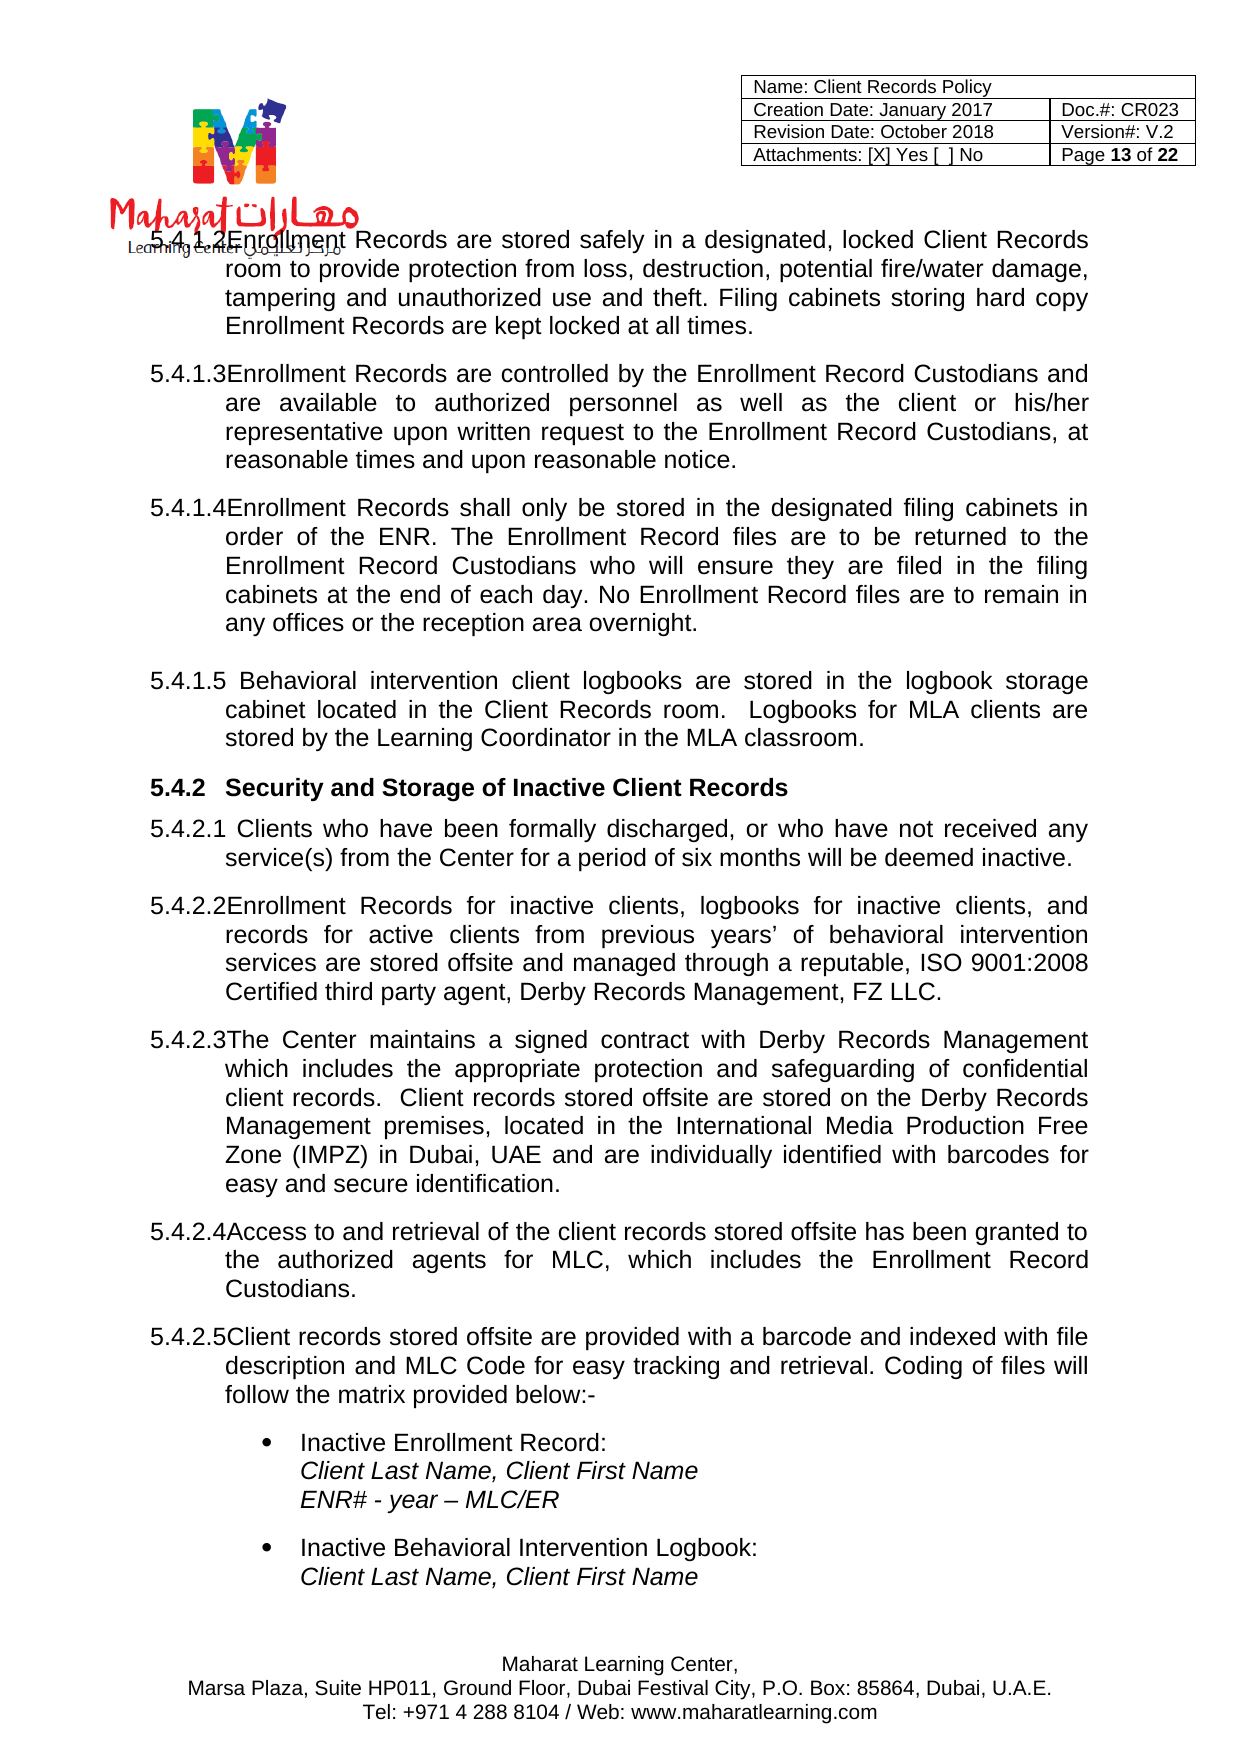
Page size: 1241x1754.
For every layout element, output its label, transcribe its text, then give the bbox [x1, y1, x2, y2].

text 5.4.2.3The Center maintains a signed contract with Derby Records Management which includes the appropriate protection and safeguarding of confidential client records. Client records stored offsite are stored on the Derby Records Management premises, located in the International Media Production Free Zone (IMPZ) in Dubai, UAE and are individually identified with barcodes for easy and secure identification. [150, 1025, 1090, 1197]
text 5.4.2.4Access to and retrieval of the client records stored offsite has been granted to the authorized agents for MLC, which includes the Enrollment Record Custodians. [150, 1217, 1090, 1303]
text 5.4.2.5Client records stored offsite are provided with a barcode and indexed with file description and MLC Code for easy tracking and retrieval. Coding of files will follow the matrix provided below:- [150, 1322, 1090, 1408]
text 5.4.1.4Enrollment Records shall only be stored in the designated filing cabinets in order of the ENR. The Enrollment Record files are to be returned to the Enrollment Record Custodians who will ensure they are filed in the filing cabinets at the end of each day. No Enrollment Record files are to remain in any offices or the reception area overnight. [150, 493, 1090, 637]
text ENR# - year – MLC/ER [300, 1485, 1090, 1514]
text Client Last Name, Client First Name [300, 1562, 1090, 1591]
text 5.4.1.2Enrollment Records are stored safely in a designated, locked Client Records room to provide protection from loss, destruction, potential fire/water damage, tampering and unauthorized use and theft. Filing cabinets storing hard copy Enrollment Records are kept locked at all times. [150, 225, 1090, 340]
picture [66, 75, 399, 300]
text Client Last Name, Client First Name [300, 1456, 1090, 1485]
list Inactive Enrollment Record: [262, 1427, 1090, 1456]
list Inactive Behavioral Intervention Logbook: [262, 1533, 1090, 1562]
text 5.4.2.2Enrollment Records for inactive clients, logbooks for inactive clients, and records for active clients from previous years’ of behavioral intervention services are stored offsite and managed through a reputable, ISO 9001:2008 Certified third party agent, Derby Records Management, FZ LLC. [150, 891, 1090, 1006]
text 5.4.1.5 Behavioral intervention client logbooks are stored in the logbook storage cabinet located in the Client Records room. Logbooks for MLA clients are stored by the Learning Coordinator in the MLA classroom. [150, 666, 1090, 752]
text 5.4.2.1 Clients who have been formally discharged, or who have not received any service(s) from the Center for a period of six months will be deemed inactive. [150, 814, 1090, 872]
subtitle 5.4.2 Security and Storage of Inactive Client Records [150, 773, 1090, 802]
text 5.4.1.3Enrollment Records are controlled by the Enrollment Record Custodians and are available to authorized personnel as well as the client or his/her representative upon written request to the Enrollment Record Custodians, at reasonable times and upon reasonable notice. [150, 359, 1090, 474]
